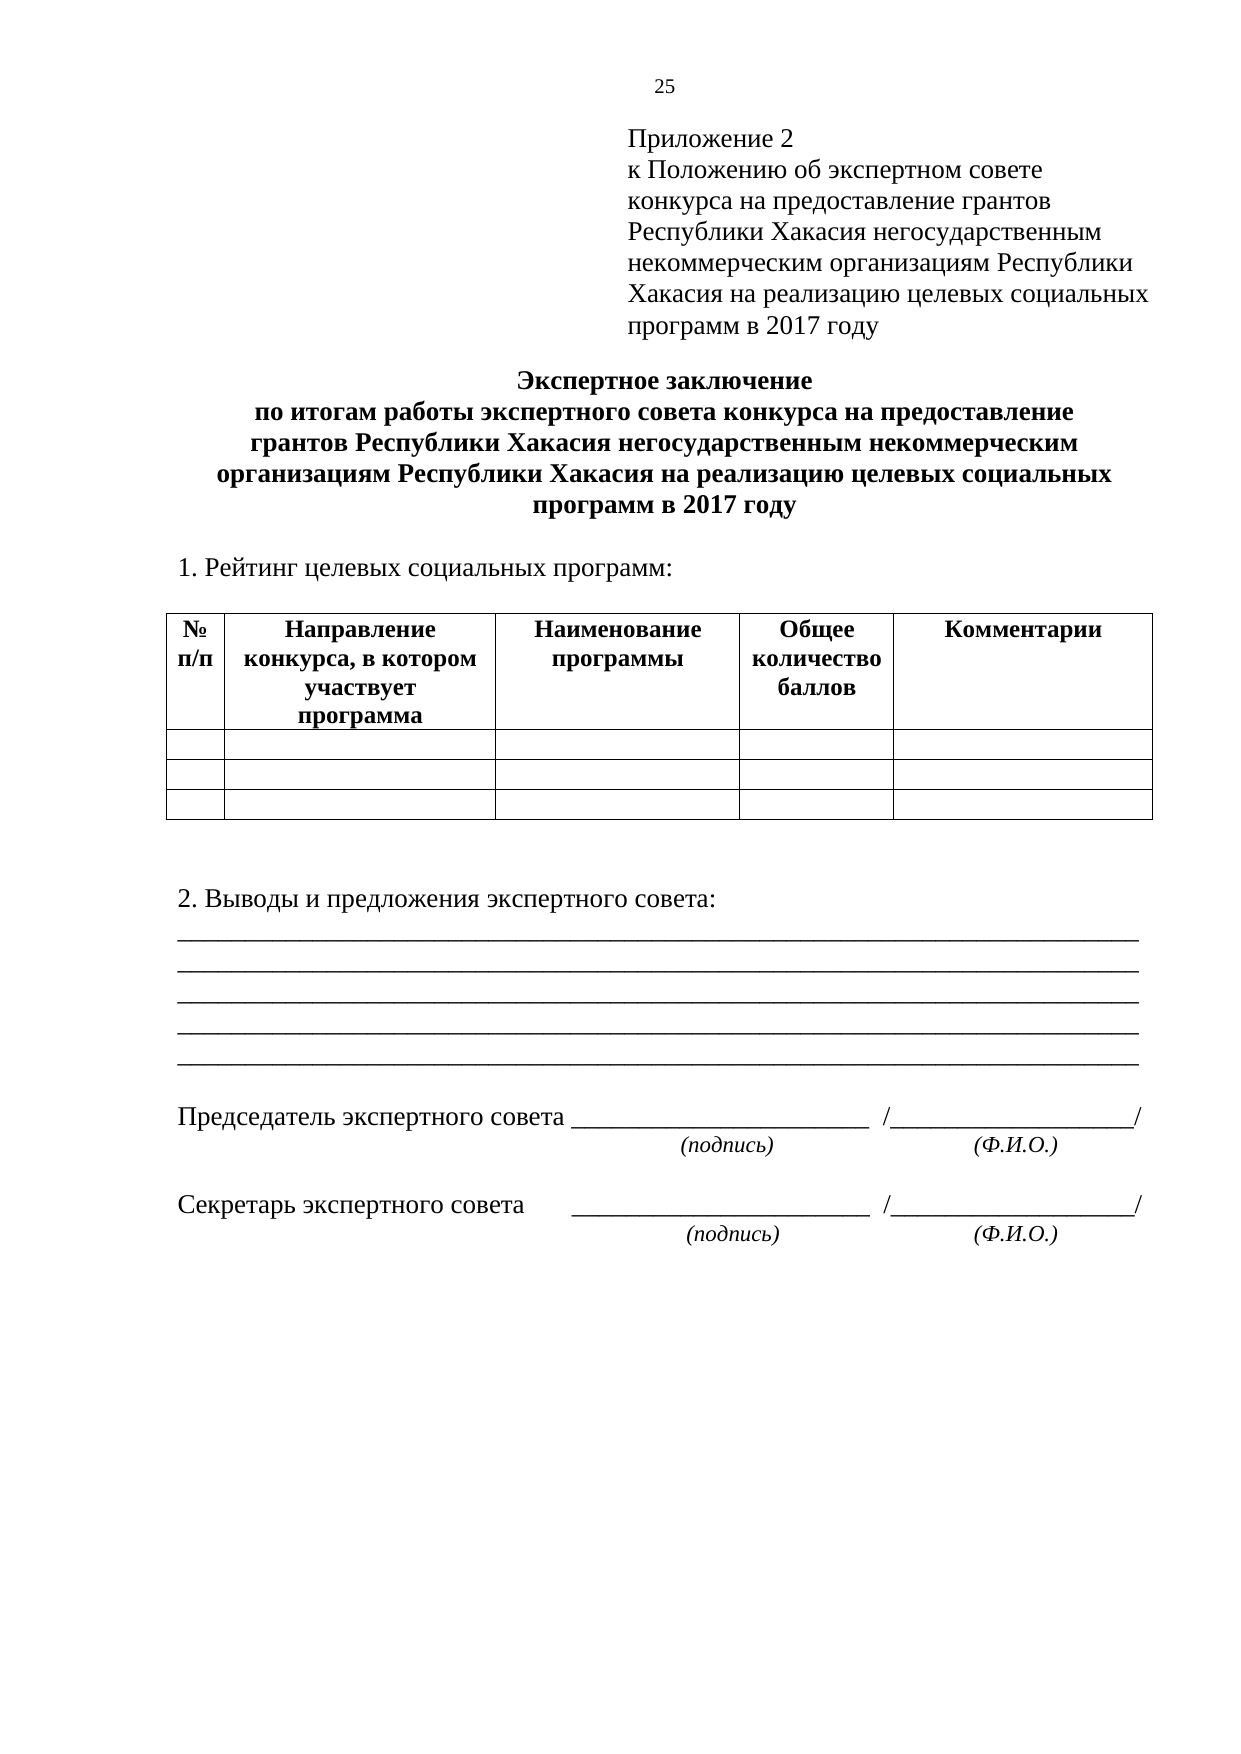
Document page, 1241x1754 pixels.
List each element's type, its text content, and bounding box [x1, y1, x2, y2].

text грантов Республики Хакасия негосударственным некоммерческим организациям Республики Хакасия на реализацию целевых социальных программ в 2017 году [177, 426, 1152, 520]
table_cell [496, 790, 739, 818]
table_cell [225, 730, 495, 759]
text 2. Выводы и предложения экспертного совета: [177, 882, 1152, 913]
text к Положению об экспертном совете [627, 153, 1152, 184]
table_cell [225, 760, 495, 789]
table_cell [225, 790, 495, 818]
table_cell [894, 730, 1152, 759]
text Приложение 2 [627, 122, 1152, 153]
table_cell [894, 760, 1152, 789]
text Секретарь экспертного совета ______________________ /__________________/ [177, 1188, 1152, 1220]
text _______________________________________________________________________ [177, 1006, 1152, 1038]
text (подпись) (Ф.И.О.) [177, 1131, 1152, 1157]
text Председатель экспертного совета ______________________ /__________________/ [177, 1100, 1152, 1131]
table_header Наименование программы [496, 614, 739, 729]
text _______________________________________________________________________ [177, 944, 1152, 975]
table_header № п/п [167, 614, 224, 729]
table_header Направление конкурса, в котором участвует программа [225, 614, 495, 729]
text по итогам работы экспертного совета конкурса на предоставление [177, 395, 1152, 426]
text (подпись) (Ф.И.О.) [177, 1220, 1152, 1246]
text Экспертное заключение [177, 364, 1152, 395]
table_cell [496, 730, 739, 759]
table_cell [740, 790, 893, 818]
text _______________________________________________________________________ [177, 1038, 1152, 1069]
table_cell [167, 760, 224, 789]
table_cell [167, 730, 224, 759]
table_cell [740, 760, 893, 789]
text _______________________________________________________________________ [177, 975, 1152, 1006]
table_cell [167, 790, 224, 818]
table_cell [894, 790, 1152, 818]
table_cell [740, 730, 893, 759]
text конкурса на предоставление грантов Республики Хакасия негосударственным некоммерческим организациям Республики Хакасия на реализацию целевых социальных программ в 2017 году [627, 184, 1152, 340]
table_header Общее количество баллов [740, 614, 893, 729]
text _______________________________________________________________________ [177, 913, 1152, 944]
text 1. Рейтинг целевых социальных программ: [177, 551, 1152, 582]
table_header Комментарии [894, 614, 1152, 729]
table_cell [496, 760, 739, 789]
